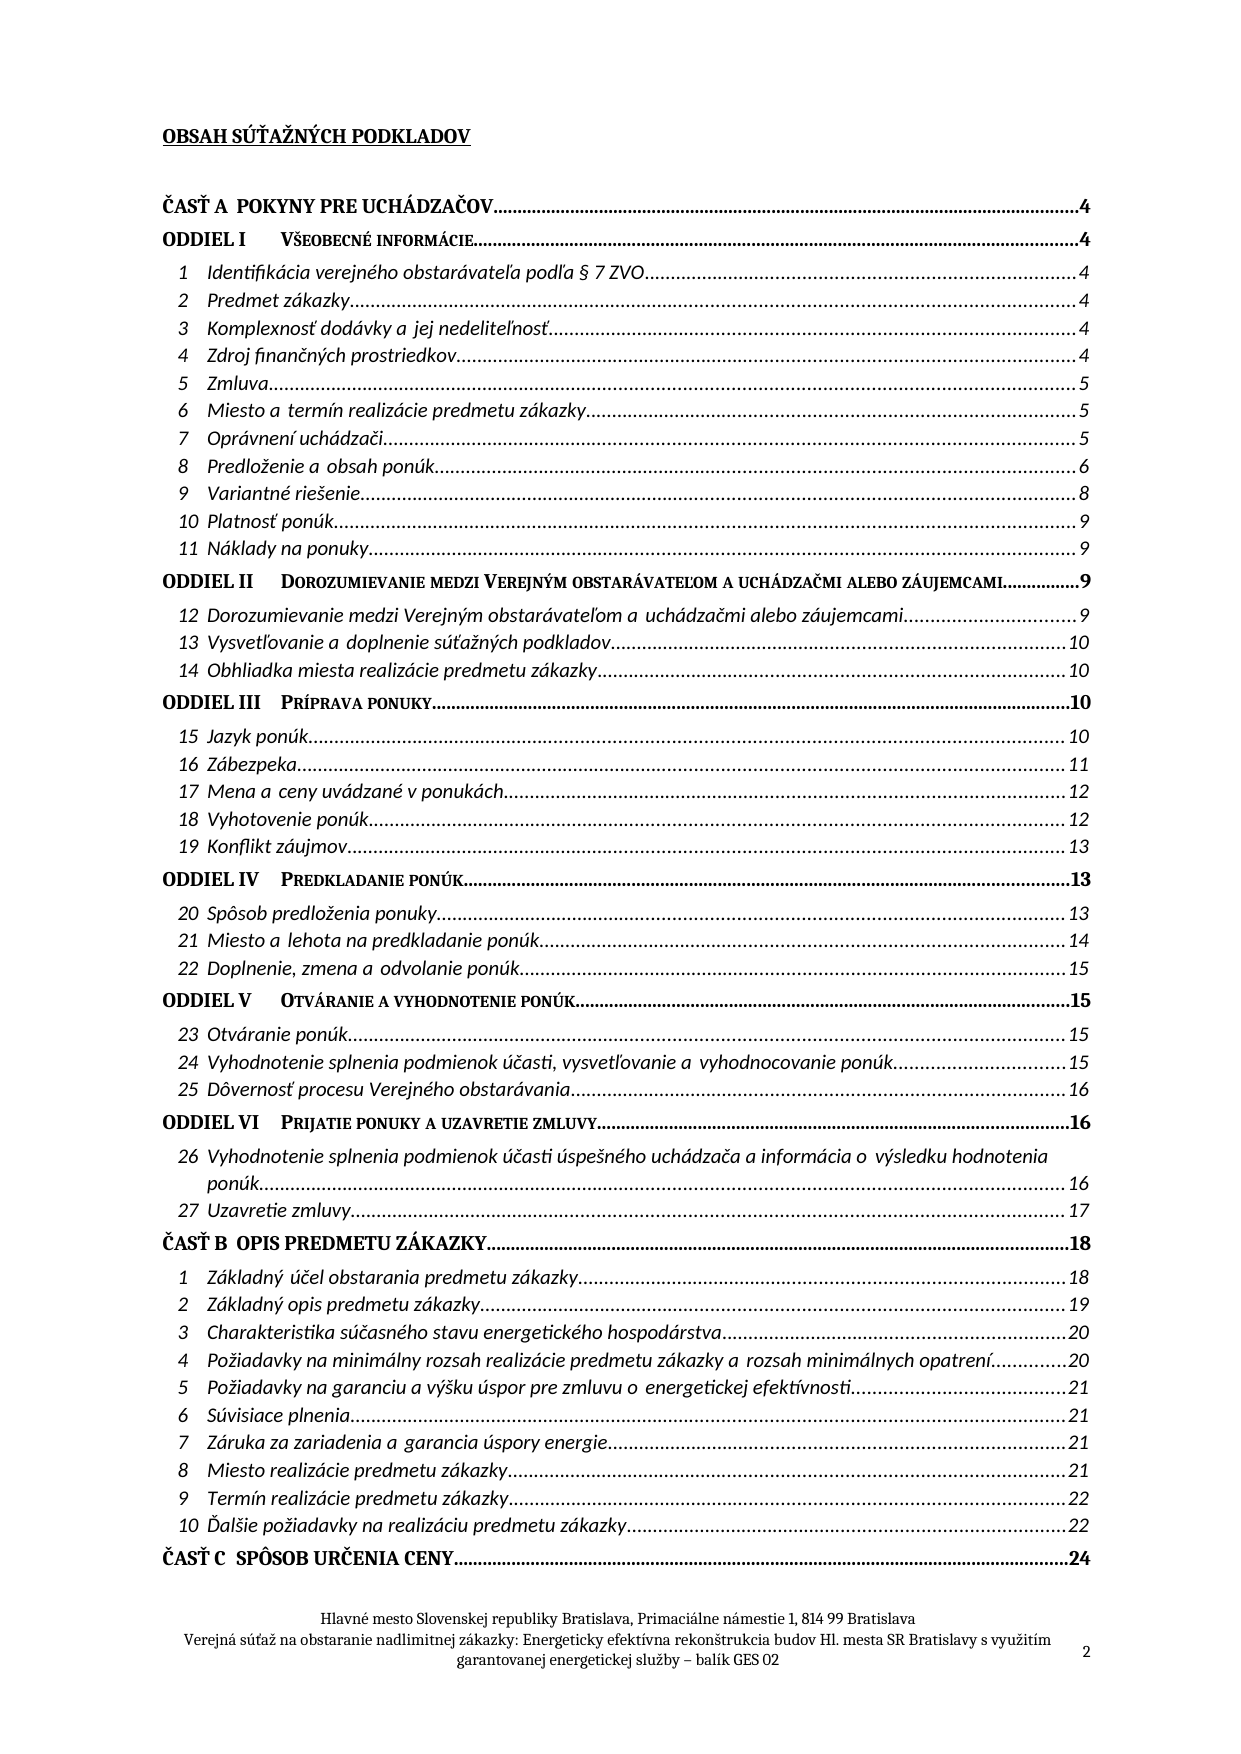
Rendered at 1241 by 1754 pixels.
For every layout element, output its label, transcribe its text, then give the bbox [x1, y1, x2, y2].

text 19 Konflikt záujmov 13 [177, 834, 1093, 859]
text ODDIEL VI Prijatie ponuky a uzavretie zmluvy 16 [162, 1111, 1093, 1134]
text 4 Zdroj finančných prostriedkov 4 [177, 342, 1093, 368]
text ODDIEL II Dorozumievanie medzi Verejným obstarávateľom a uchádzačmi alebo záujemcami 9 [162, 569, 1093, 593]
text 21 Miesto a lehota na predkladanie ponúk 14 [177, 928, 1093, 953]
text ODDIEL I Všeobecné informácie 4 [162, 227, 1093, 251]
text 8 Miesto realizácie predmetu zákazky 21 [177, 1457, 1093, 1483]
text ODDIEL III Príprava ponuky 10 [162, 691, 1093, 715]
text 1 Základný účel obstarania predmetu zákazky 18 [177, 1264, 1093, 1289]
text 2 Predmet zákazky 4 [177, 287, 1093, 313]
text 6 Súvisiace plnenia 21 [177, 1402, 1093, 1427]
text 27 Uzavretie zmluvy 17 [177, 1198, 1093, 1223]
text 5 Požiadavky na garanciu a výšku úspor pre zmluvu o energetickej efektívnosti 21 [177, 1374, 1093, 1400]
text 6 Miesto a termín realizácie predmetu zákazky 5 [177, 398, 1093, 423]
text 13 Vysvetľovanie a doplnenie súťažných podkladov 10 [177, 629, 1093, 655]
text ČASŤ B Opis predmetu zákazky 18 [162, 1232, 1093, 1256]
text 20 Spôsob predloženia ponuky 13 [177, 900, 1093, 925]
text 17 Mena a ceny uvádzané v ponukách 12 [177, 778, 1093, 804]
text ODDIEL V Otváranie a vyhodnotenie ponúk 15 [162, 989, 1093, 1013]
text 7 Oprávnení uchádzači 5 [177, 425, 1093, 451]
text 14 Obhliadka miesta realizácie predmetu zákazky 10 [177, 657, 1093, 682]
text 15 Jazyk ponúk 10 [177, 723, 1093, 749]
text 5 Zmluva 5 [177, 370, 1093, 395]
text ČASŤ C Spôsob určenia ceny 24 [162, 1546, 1093, 1570]
text 3 Charakteristika súčasného stavu energetického hospodárstva 20 [177, 1319, 1093, 1344]
text 22 Doplnenie, zmena a odvolanie ponúk 15 [177, 955, 1093, 981]
text 25 Dôvernosť procesu Verejného obstarávania 16 [177, 1077, 1093, 1102]
text 26 Vyhodnotenie splnenia podmienok účasti úspešného uchádzača a informácia o výsledku hodnotenia ponúk 16 [177, 1143, 1093, 1196]
text 2 Základný opis predmetu zákazky 19 [177, 1292, 1093, 1317]
text 8 Predloženie a obsah ponúk 6 [177, 453, 1093, 478]
text 12 Dorozumievanie medzi Verejným obstarávateľom a uchádzačmi alebo záujemcami 9 [177, 602, 1093, 627]
text Obsah súťažných podkladov [162, 124, 1093, 148]
text ČASŤ A Pokyny pre uchádzačov 4 [162, 195, 1093, 219]
text 24 Vyhodnotenie splnenia podmienok účasti, vysvetľovanie a vyhodnocovanie ponúk 15 [177, 1049, 1093, 1074]
text 16 Zábezpeka 11 [177, 751, 1093, 776]
text 10 Platnosť ponúk 9 [177, 508, 1093, 533]
text 9 Termín realizácie predmetu zákazky 22 [177, 1485, 1093, 1510]
text 9 Variantné riešenie 8 [177, 480, 1093, 506]
text 7 Záruka za zariadenia a garancia úspory energie 21 [177, 1429, 1093, 1455]
text 18 Vyhotovenie ponúk 12 [177, 806, 1093, 832]
text 4 Požiadavky na minimálny rozsah realizácie predmetu zákazky a rozsah minimálnych opatrení 20 [177, 1347, 1093, 1372]
text 10 Ďalšie požiadavky na realizáciu predmetu zákazky 22 [177, 1512, 1093, 1538]
text ODDIEL IV Predkladanie ponúk 13 [162, 868, 1093, 892]
text 3 Komplexnosť dodávky a jej nedeliteľnosť 4 [177, 315, 1093, 340]
text 1 Identifikácia verejného obstarávateľa podľa § 7 ZVO 4 [177, 259, 1093, 285]
text 23 Otváranie ponúk 15 [177, 1021, 1093, 1047]
text 11 Náklady na ponuky 9 [177, 536, 1093, 561]
